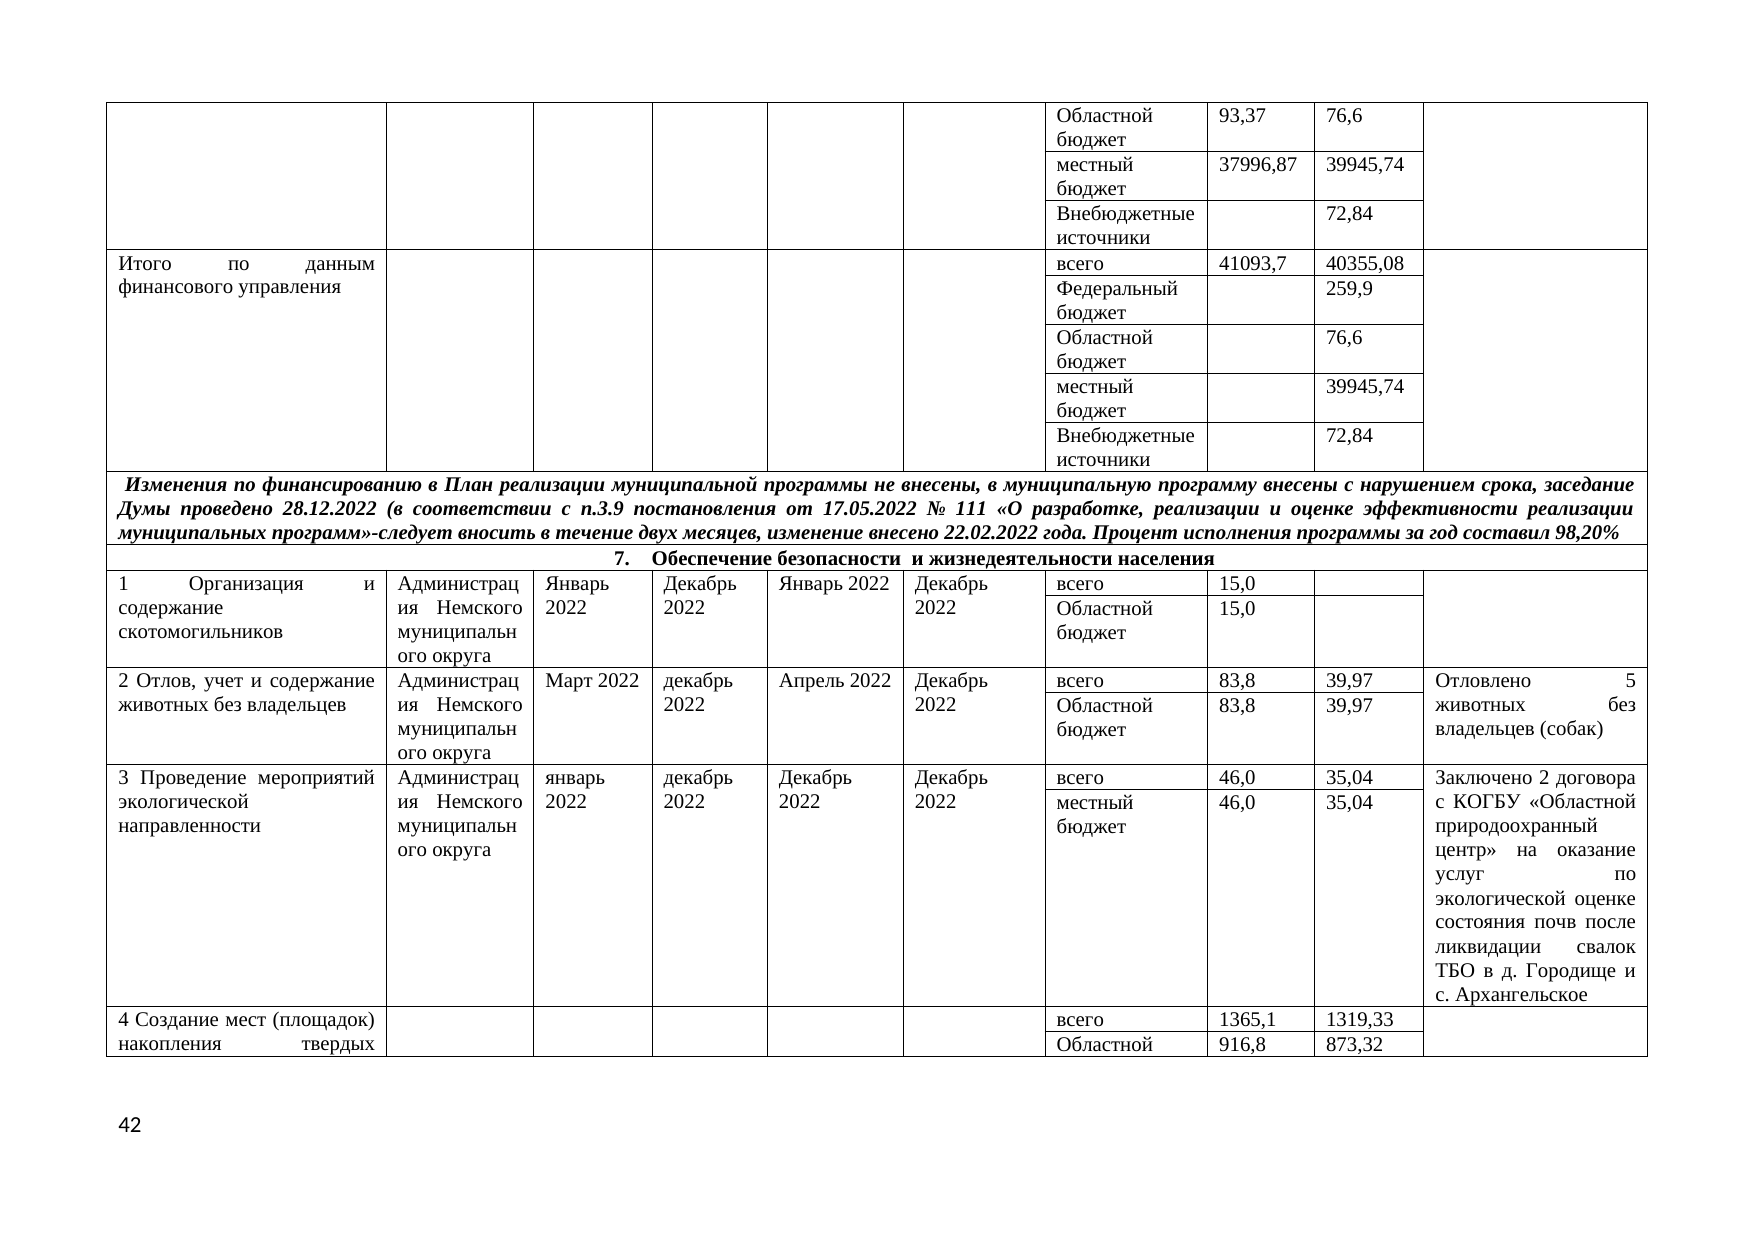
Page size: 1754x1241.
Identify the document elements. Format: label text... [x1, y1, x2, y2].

table_cell [1208, 201, 1314, 249]
table_cell Декабрь 2022 [904, 668, 1045, 764]
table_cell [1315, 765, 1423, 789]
table_cell Март 2022 [534, 668, 652, 764]
table_cell [1424, 250, 1647, 471]
table_cell 39,97 [1315, 693, 1423, 764]
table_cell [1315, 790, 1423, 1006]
table_cell Внебюджетные источники [1046, 201, 1207, 249]
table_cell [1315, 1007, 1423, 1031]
table_cell 15,0 [1208, 596, 1314, 667]
table_cell [387, 250, 533, 471]
table_cell Декабрь 2022 [904, 765, 1045, 1006]
table_cell [1424, 571, 1647, 667]
table_cell Обеспечение безопасности и жизнедеятельности населения [107, 545, 1647, 569]
table_cell Федеральный бюджет [1046, 276, 1207, 324]
table_cell Областной бюджет [1046, 103, 1207, 151]
table_cell [534, 250, 652, 471]
table_cell 3 Проведение мероприятий экологической направленности [107, 765, 386, 1006]
table_cell 93,37 [1208, 103, 1314, 151]
table_cell Областной бюджет [1046, 325, 1207, 373]
table_cell 83,8 [1208, 693, 1314, 764]
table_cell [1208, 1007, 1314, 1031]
table_cell всего [1046, 668, 1207, 692]
table_cell Декабрь 2022 [768, 765, 903, 1006]
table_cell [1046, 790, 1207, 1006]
table_cell 76,6 [1315, 325, 1423, 373]
table_cell всего [1046, 571, 1207, 594]
table_cell Областной бюджет [1046, 693, 1207, 764]
table_cell Администрация Немского муниципального округа [387, 668, 533, 764]
table_cell 15,0 [1208, 571, 1314, 594]
table_cell Администрация Немского муниципального округа [387, 765, 533, 1006]
table_cell 39945,74 [1315, 374, 1423, 422]
table_cell 259,9 [1315, 276, 1423, 324]
table_cell Итого по данным финансового управления [107, 250, 386, 471]
table_cell 41093,7 [1208, 250, 1314, 274]
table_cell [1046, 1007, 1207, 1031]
table_cell [1315, 596, 1423, 667]
table_cell Апрель 2022 [768, 668, 903, 764]
table_cell 40355,08 [1315, 250, 1423, 274]
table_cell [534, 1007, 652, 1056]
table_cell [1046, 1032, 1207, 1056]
table_cell [653, 250, 767, 471]
table_cell 39,97 [1315, 668, 1423, 692]
table_cell Областной бюджет [1046, 596, 1207, 667]
table_cell январь 2022 [534, 765, 652, 1006]
table_cell местный бюджет [1046, 152, 1207, 200]
table_cell декабрь 2022 [653, 668, 767, 764]
table_cell [768, 250, 903, 471]
table_cell 72,84 [1315, 201, 1423, 249]
table_cell 2 Отлов, учет и содержание животных без владельцев [107, 668, 386, 764]
table_cell 46,0 [1208, 765, 1314, 789]
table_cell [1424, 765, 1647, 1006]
table_cell Декабрь 2022 [653, 571, 767, 667]
table_cell 76,6 [1315, 103, 1423, 151]
table_cell местный бюджет [1046, 374, 1207, 422]
table_cell 39945,74 [1315, 152, 1423, 200]
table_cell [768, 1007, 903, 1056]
table_cell Декабрь 2022 [904, 571, 1045, 667]
table_cell Администрация Немского муниципального округа [387, 571, 533, 667]
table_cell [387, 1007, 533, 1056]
table_cell [904, 250, 1045, 471]
table_cell [1208, 374, 1314, 422]
table_cell 37996,87 [1208, 152, 1314, 200]
table_cell [1208, 325, 1314, 373]
table_cell [1208, 423, 1314, 471]
table_cell 72,84 [1315, 423, 1423, 471]
table_cell [1315, 571, 1423, 594]
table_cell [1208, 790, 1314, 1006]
table_cell [1208, 276, 1314, 324]
table_cell Отловлено 5 животных без владельцев (собак) [1424, 668, 1647, 764]
table_cell декабрь 2022 [653, 765, 767, 1006]
table_cell Внебюджетные источники [1046, 423, 1207, 471]
table_cell Январь 2022 [534, 571, 652, 667]
table_cell Изменения по финансированию в План реализации муниципальной программы не внесены, в муниципальную программу внесены с нарушением срока, заседание Думы проведено 28.12.2022 (в соответствии с п.3.9 постановления от 17.05.2022 № 111 «О разработке, реализации и оценке эффективности реализации муниципальных программ»-следует вносить в течение двух месяцев, изменение внесено 22.02.2022 года. Процент исполнения программы за год составил 98,20% [107, 472, 1647, 544]
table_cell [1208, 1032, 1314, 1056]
table_cell 1 Организация и содержание скотомогильников [107, 571, 386, 667]
table_cell всего [1046, 250, 1207, 274]
table_cell Январь 2022 [768, 571, 903, 667]
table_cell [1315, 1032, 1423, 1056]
table_cell 83,8 [1208, 668, 1314, 692]
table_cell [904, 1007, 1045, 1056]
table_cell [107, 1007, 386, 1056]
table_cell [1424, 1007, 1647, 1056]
table_cell всего [1046, 765, 1207, 789]
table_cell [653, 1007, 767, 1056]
